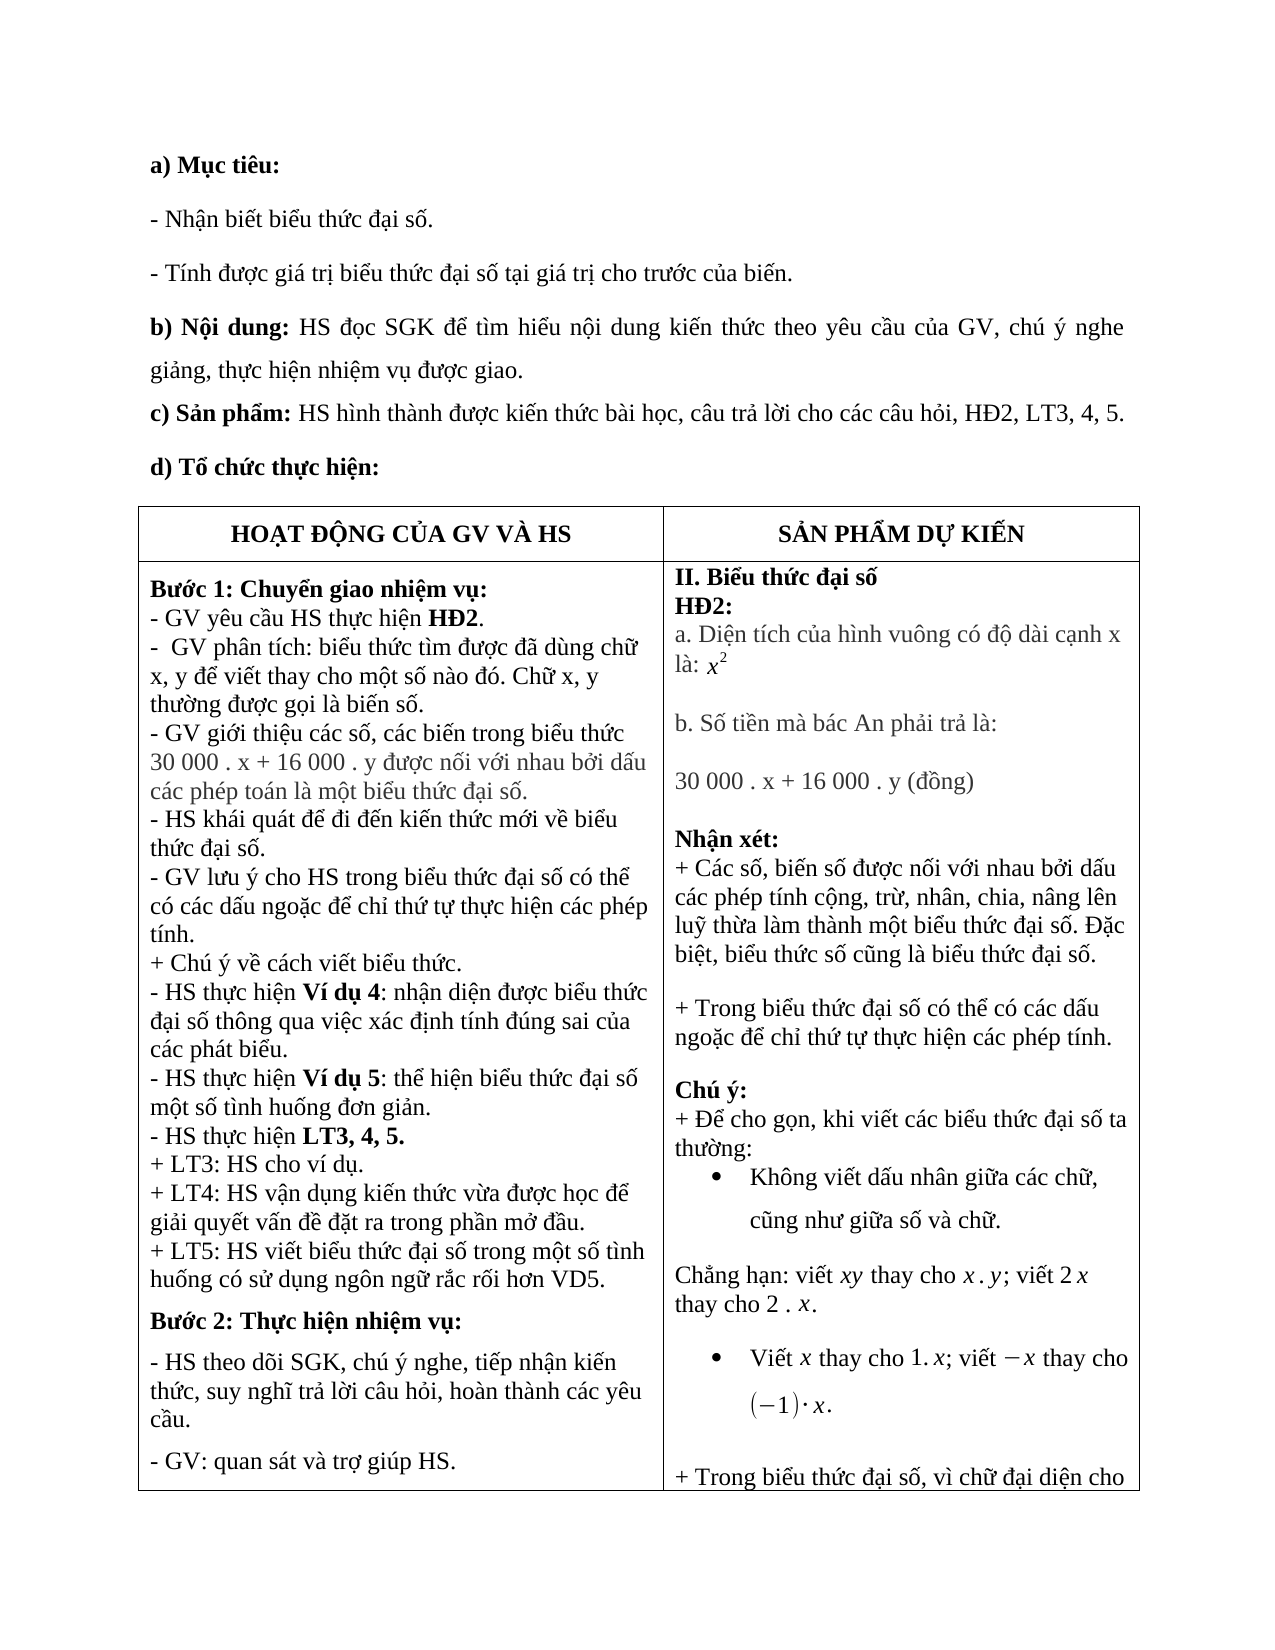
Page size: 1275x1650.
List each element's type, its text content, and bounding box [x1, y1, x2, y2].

text c) Sản phẩm: HS hình thành được kiến thức bài học, câu trả lời cho các câu hỏi, HĐ2, LT3, 4, 5. [150, 398, 1125, 427]
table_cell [664, 562, 1139, 1490]
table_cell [139, 562, 663, 1490]
table_header SẢN PHẨM DỰ KIẾN [664, 507, 1139, 561]
text a) Mục tiêu: [150, 150, 1125, 179]
text b) Nội dung: HS đọc SGK để tìm hiểu nội dung kiến thức theo yêu cầu của GV, chú ý nghe giảng, thực hiện nhiệm vụ được giao. [150, 312, 1125, 383]
table_header HOẠT ĐỘNG CỦA GV VÀ HS [139, 507, 663, 561]
text d) Tổ chức thực hiện: [150, 452, 1125, 480]
text - Nhận biết biểu thức đại số. [150, 204, 1125, 233]
text - Tính được giá trị biểu thức đại số tại giá trị cho trước của biến. [150, 258, 1125, 286]
